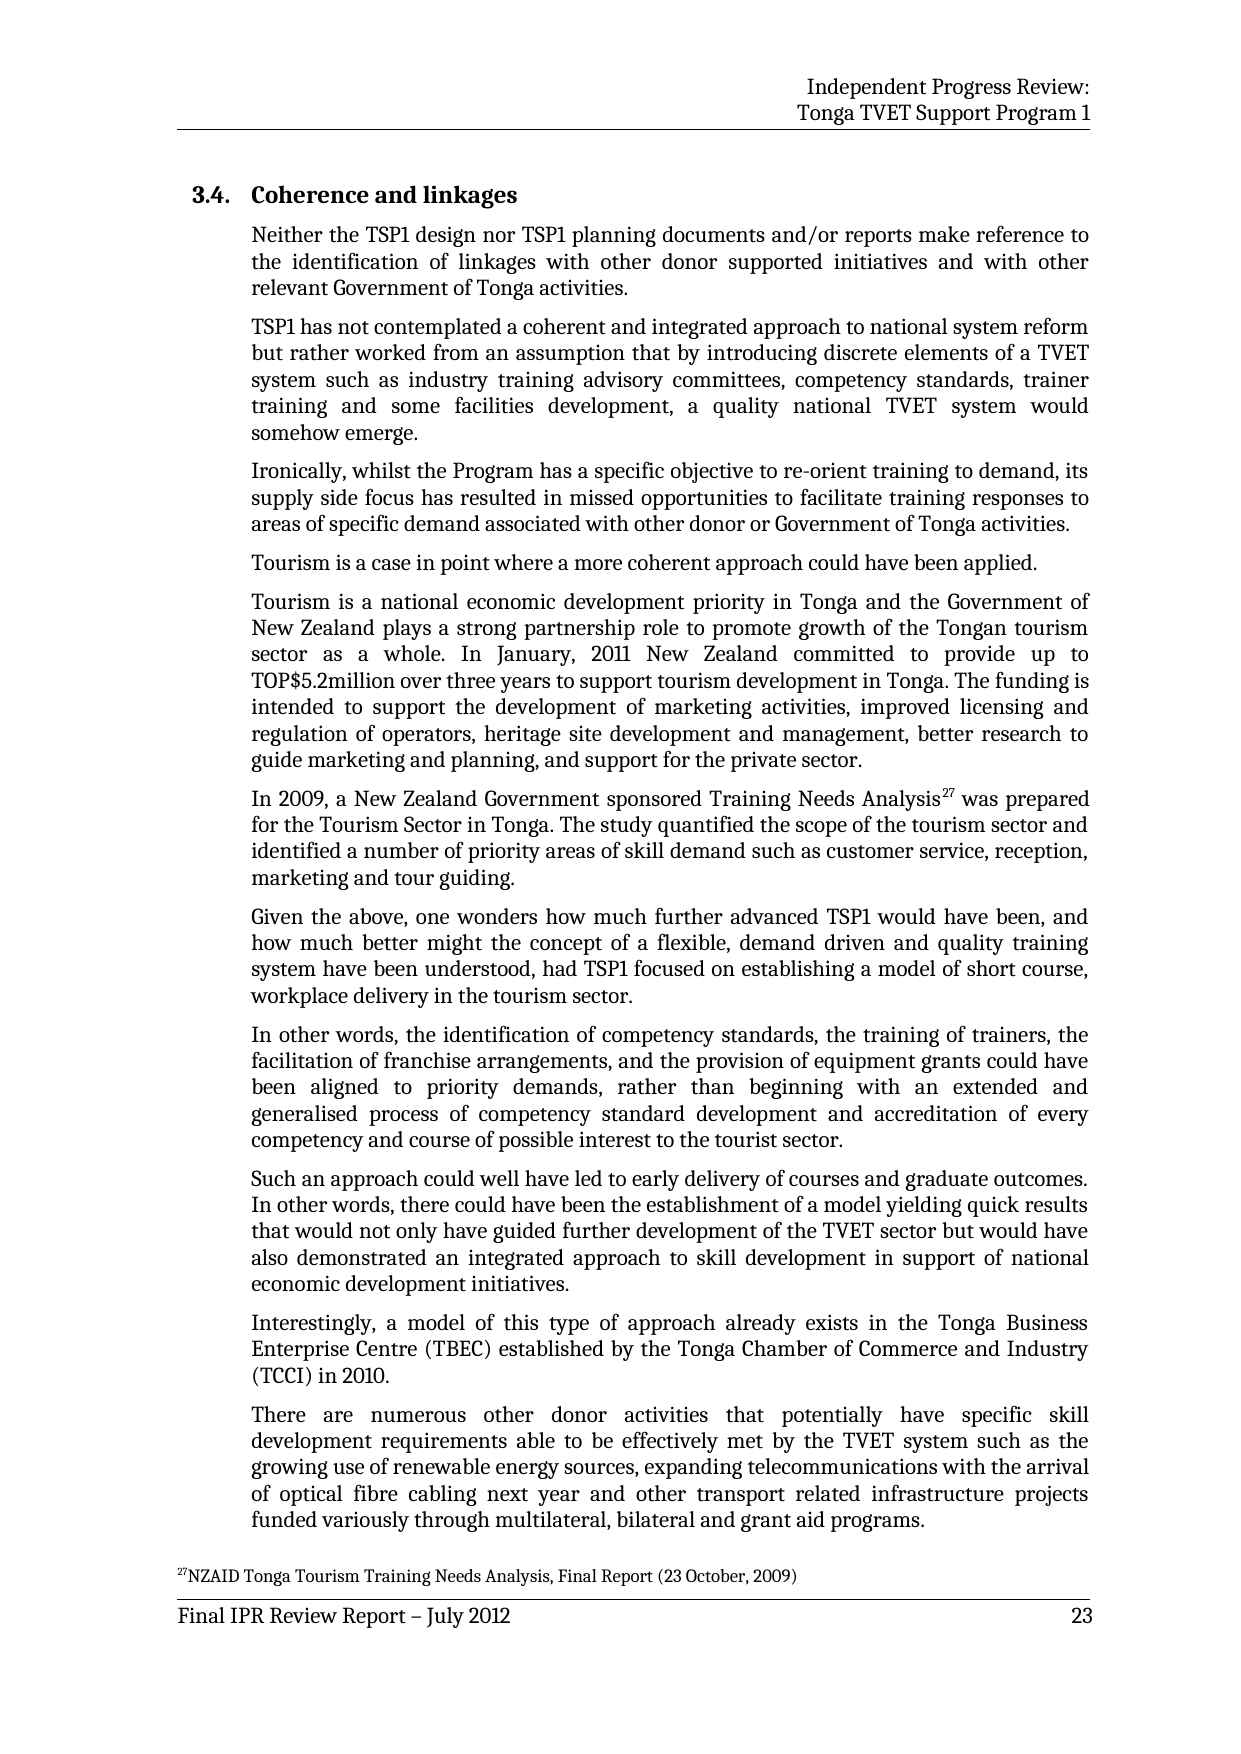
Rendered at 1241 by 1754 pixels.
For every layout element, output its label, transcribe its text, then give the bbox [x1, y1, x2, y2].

text Such an approach could well have led to early delivery of courses and graduate outcomes. In other words, there could have been the establishment of a model yielding quick results that would not only have guided further development of the TVET sector but would have also demonstrated an integrated approach to skill development in support of national economic development initiatives. [251, 1166, 1090, 1297]
text Tourism is a national economic development priority in Tonga and the Government of New Zealand plays a strong partnership role to promote growth of the Tongan tourism sector as a whole. In January, 2011 New Zealand committed to provide up to TOP$5.2million over three years to support tourism development in Tonga. The funding is intended to support the development of marketing activities, improved licensing and regulation of operators, heritage site development and management, better research to guide marketing and planning, and support for the private sector. [251, 588, 1090, 773]
text Given the above, one wonders how much further advanced TSP1 would have been, and how much better might the concept of a flexible, demand driven and quality training system have been understood, had TSP1 focused on establishing a model of short course, workplace delivery in the tourism sector. [251, 903, 1090, 1009]
text Tourism is a case in point where a more coherent approach could have been applied. [251, 550, 1090, 576]
text There are numerous other donor activities that potentially have specific skill development requirements able to be effectively met by the TVET system such as the growing use of renewable energy sources, expanding telecommunications with the arrival of optical fibre cabling next year and other transport related infrastructure projects funded variously through multilateral, bilateral and grant aid programs. [251, 1401, 1090, 1533]
text In 2009, a New Zealand Government sponsored Training Needs Analysis was prepared for the Tourism Sector in Tonga. The study quantified the scope of the tourism sector and identified a number of priority areas of skill demand such as customer service, reception, marketing and tour guiding. [251, 786, 1090, 891]
text In other words, the identification of competency standards, the training of trainers, the facilitation of franchise arrangements, and the provision of equipment grants could have been aligned to priority demands, rather than beginning with an extended and generalised process of competency standard development and accreditation of every competency and course of possible interest to the tourist sector. [251, 1021, 1090, 1153]
text Ironically, whilst the Program has a specific objective to re-orient training to demand, its supply side focus has resulted in missed opportunities to facilitate training responses to areas of specific demand associated with other donor or Government of Tonga activities. [251, 458, 1090, 537]
subtitle Coherence and linkages [192, 181, 1090, 210]
text Interestingly, a model of this type of approach already exists in the Tonga Business Enterprise Centre (TBEC) established by the Tonga Chamber of Commerce and Industry (TCCI) in 2010. [251, 1310, 1090, 1389]
text TSP1 has not contemplated a coherent and integrated approach to national system reform but rather worked from an assumption that by introducing discrete elements of a TVET system such as industry training advisory committees, competency standards, trainer training and some facilities development, a quality national TVET system would somehow emerge. [251, 314, 1090, 446]
text Neither the TSP1 design nor TSP1 planning documents and/or reports make reference to the identification of linkages with other donor supported initiatives and with other relevant Government of Tonga activities. [251, 222, 1090, 301]
